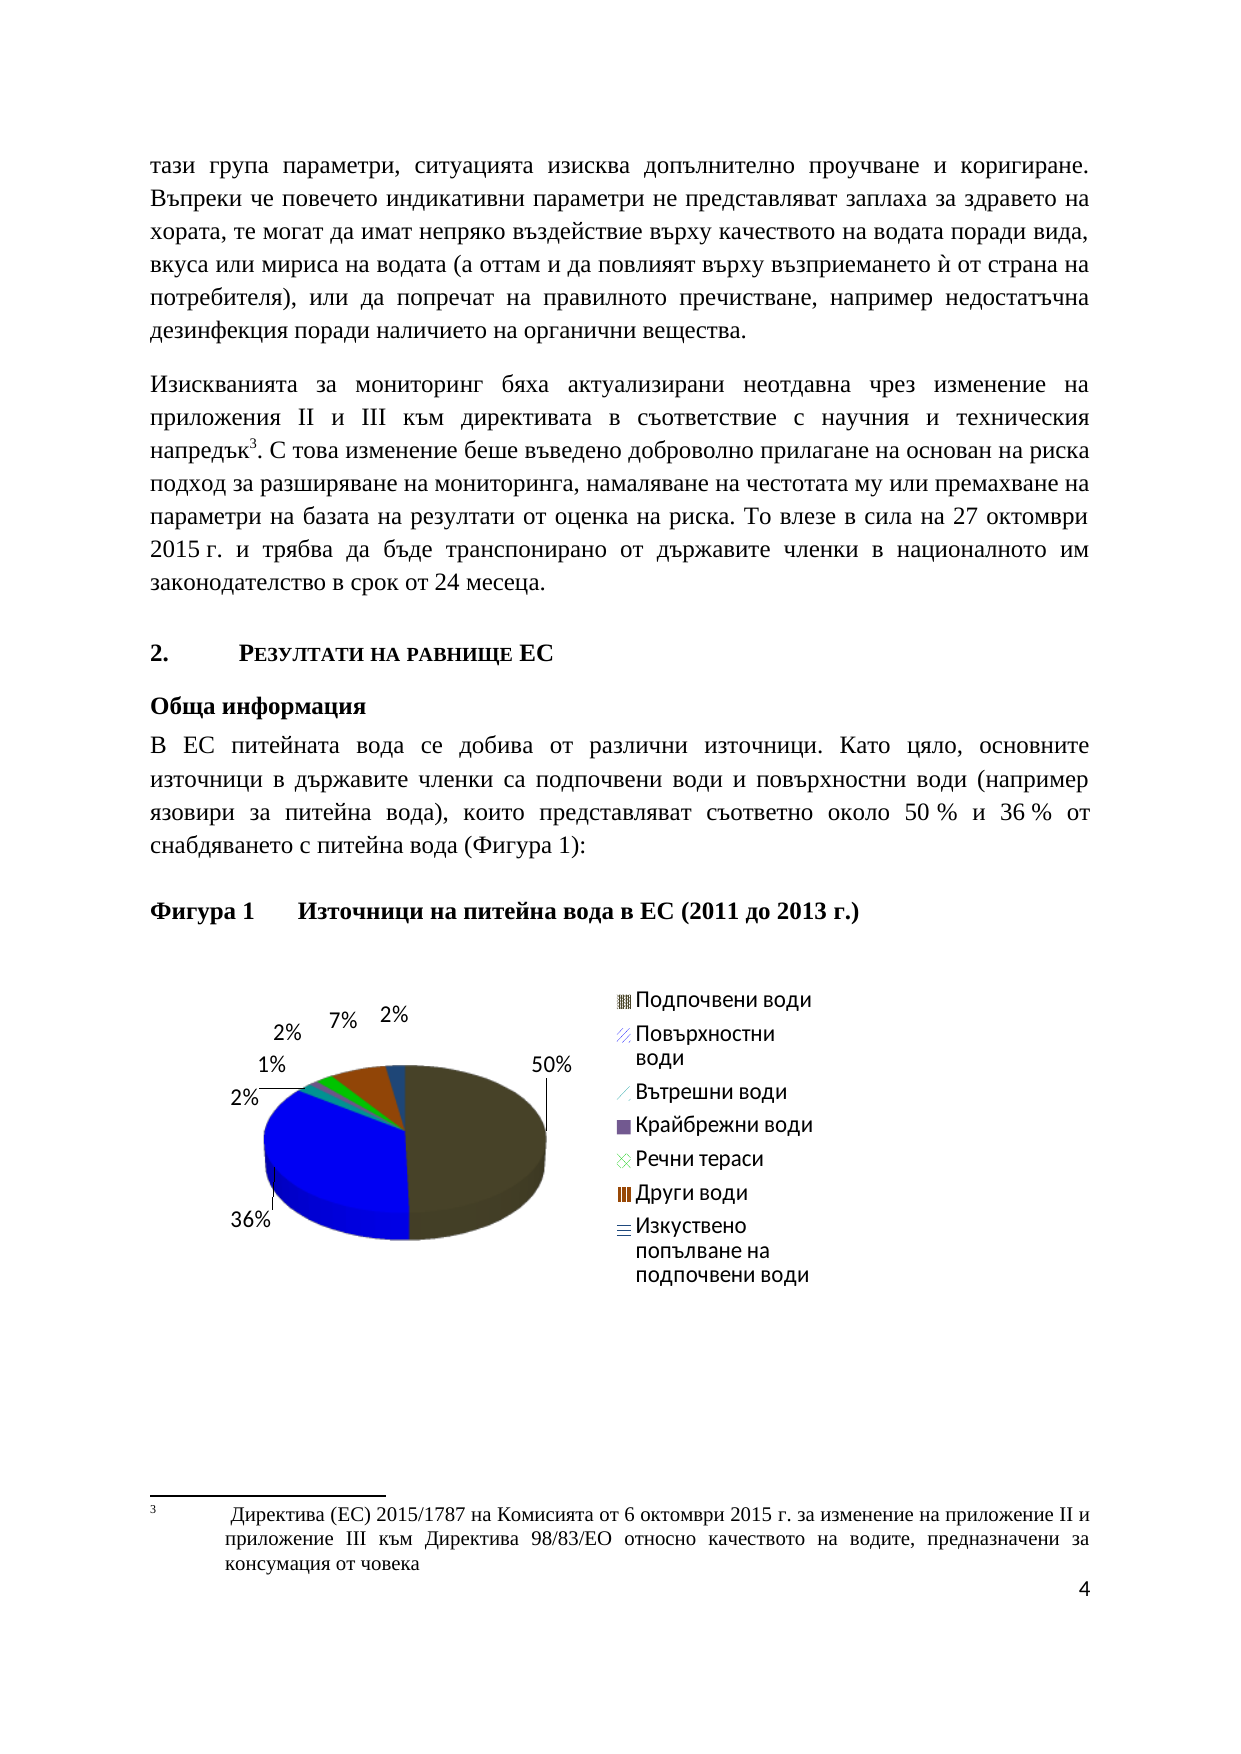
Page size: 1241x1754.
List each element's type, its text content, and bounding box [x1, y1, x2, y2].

text Изискванията за мониторинг бяха актуализирани неотдавна чрез изменение на приложения II и III към директивата в съответствие с научния и техническия напредък. С това изменение беше въведено доброволно прилагане на основан на риска подход за разширяване на мониторинга, намаляване на честотата му или премахване на параметри на базата на резултати от оценка на риска. То влезе в сила на 27 октомври 2015 г. и трябва да бъде транспонирано от държавите членки в националното им законодателство в срок от 24 месеца. [150, 369, 1090, 596]
text Фигура 1 Източници на питейна вода в ЕС (2011 до 2013 г.) [150, 896, 1090, 924]
subtitle Резултати на равнище ЕС [150, 638, 1090, 666]
text В ЕС питейната вода се добива от различни източници. Като цяло, основните източници в държавите членки са подпочвени води и повърхностни води (например язовири за питейна вода), които представляват съответно около 50 % и 36 % от снабдяването с питейна вода (фигура 1): [150, 731, 1090, 858]
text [150, 150, 1090, 344]
subtitle Обща информация [150, 691, 1090, 720]
